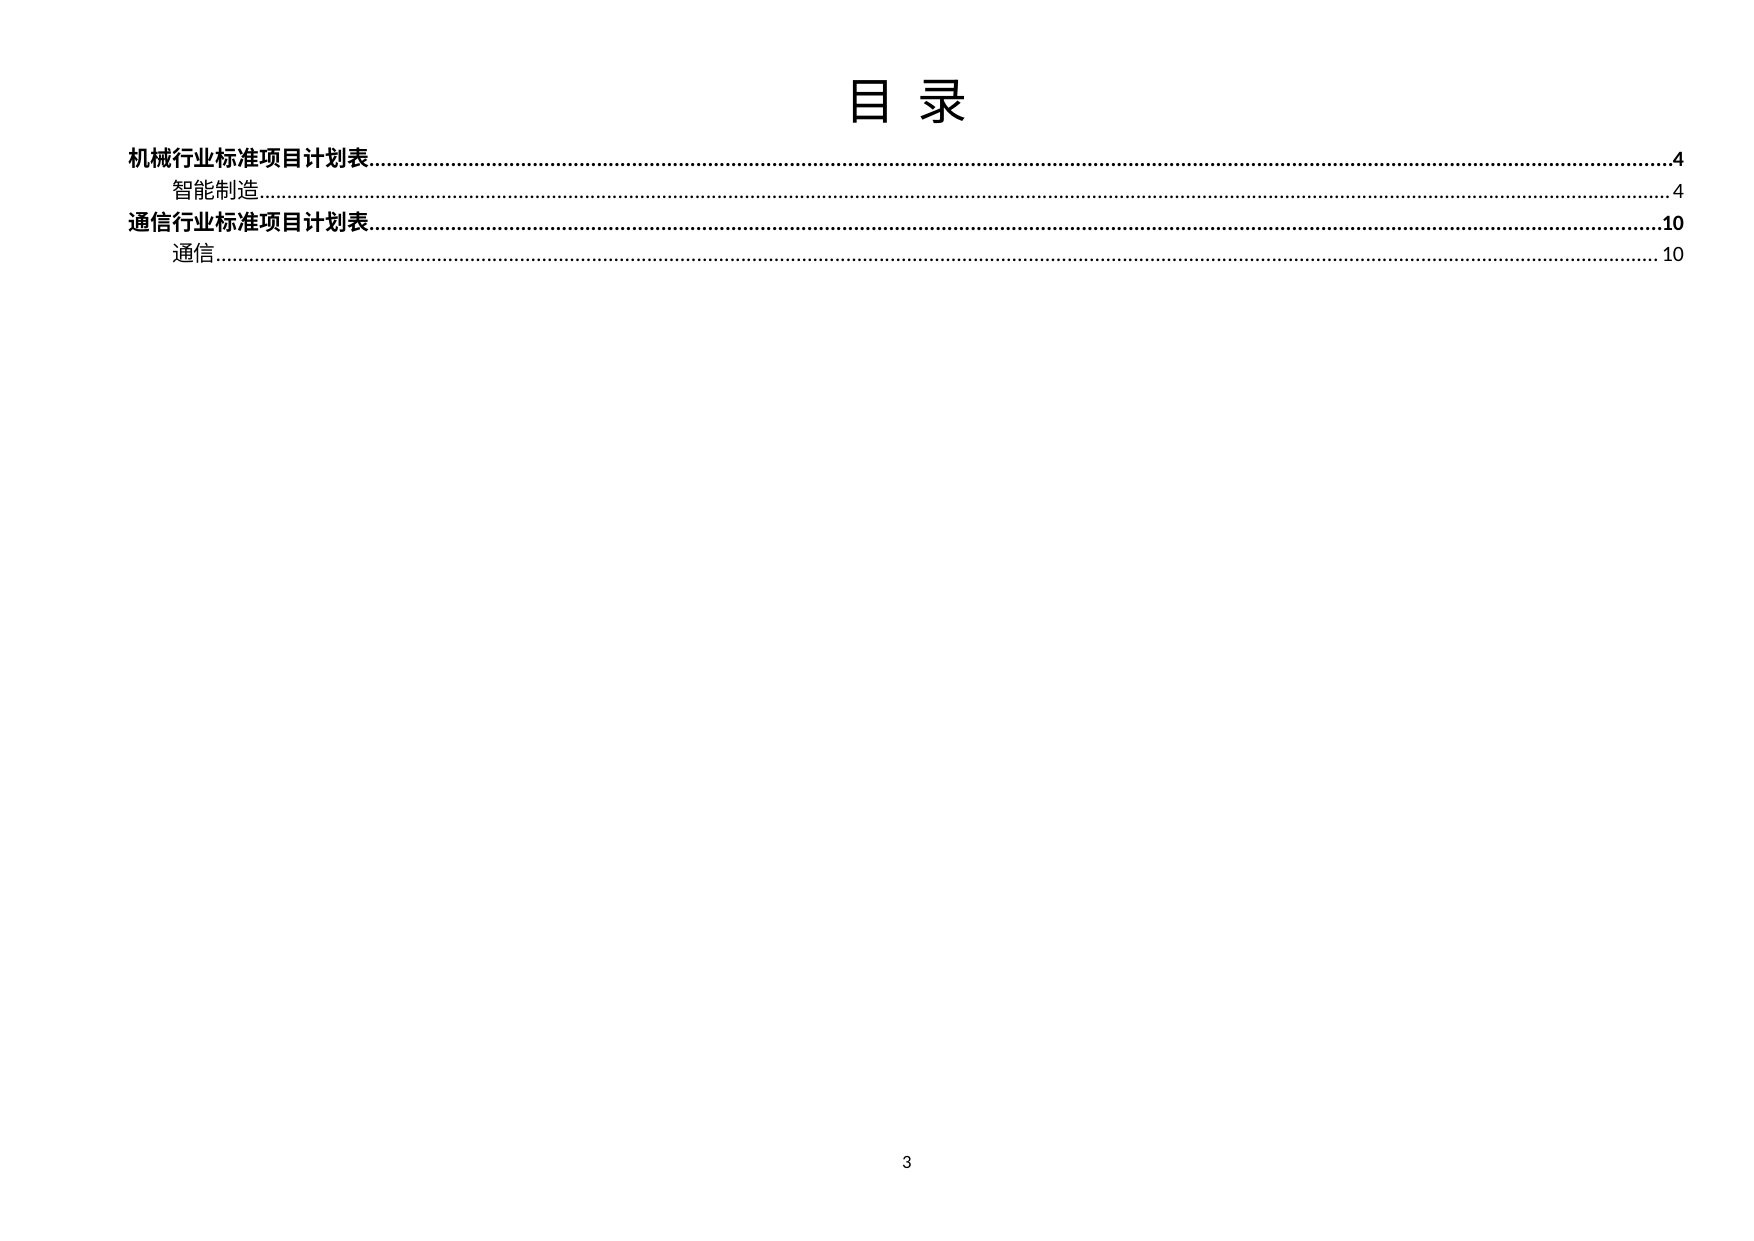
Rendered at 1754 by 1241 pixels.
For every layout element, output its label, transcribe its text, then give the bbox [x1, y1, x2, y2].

text 机械行业标准项目计划表 4 [128, 141, 1685, 173]
text 智能制造 4 [128, 173, 1685, 204]
text 通信 10 [128, 236, 1685, 268]
text 目 录 [128, 91, 1685, 127]
text 通信行业标准项目计划表 10 [128, 204, 1685, 236]
